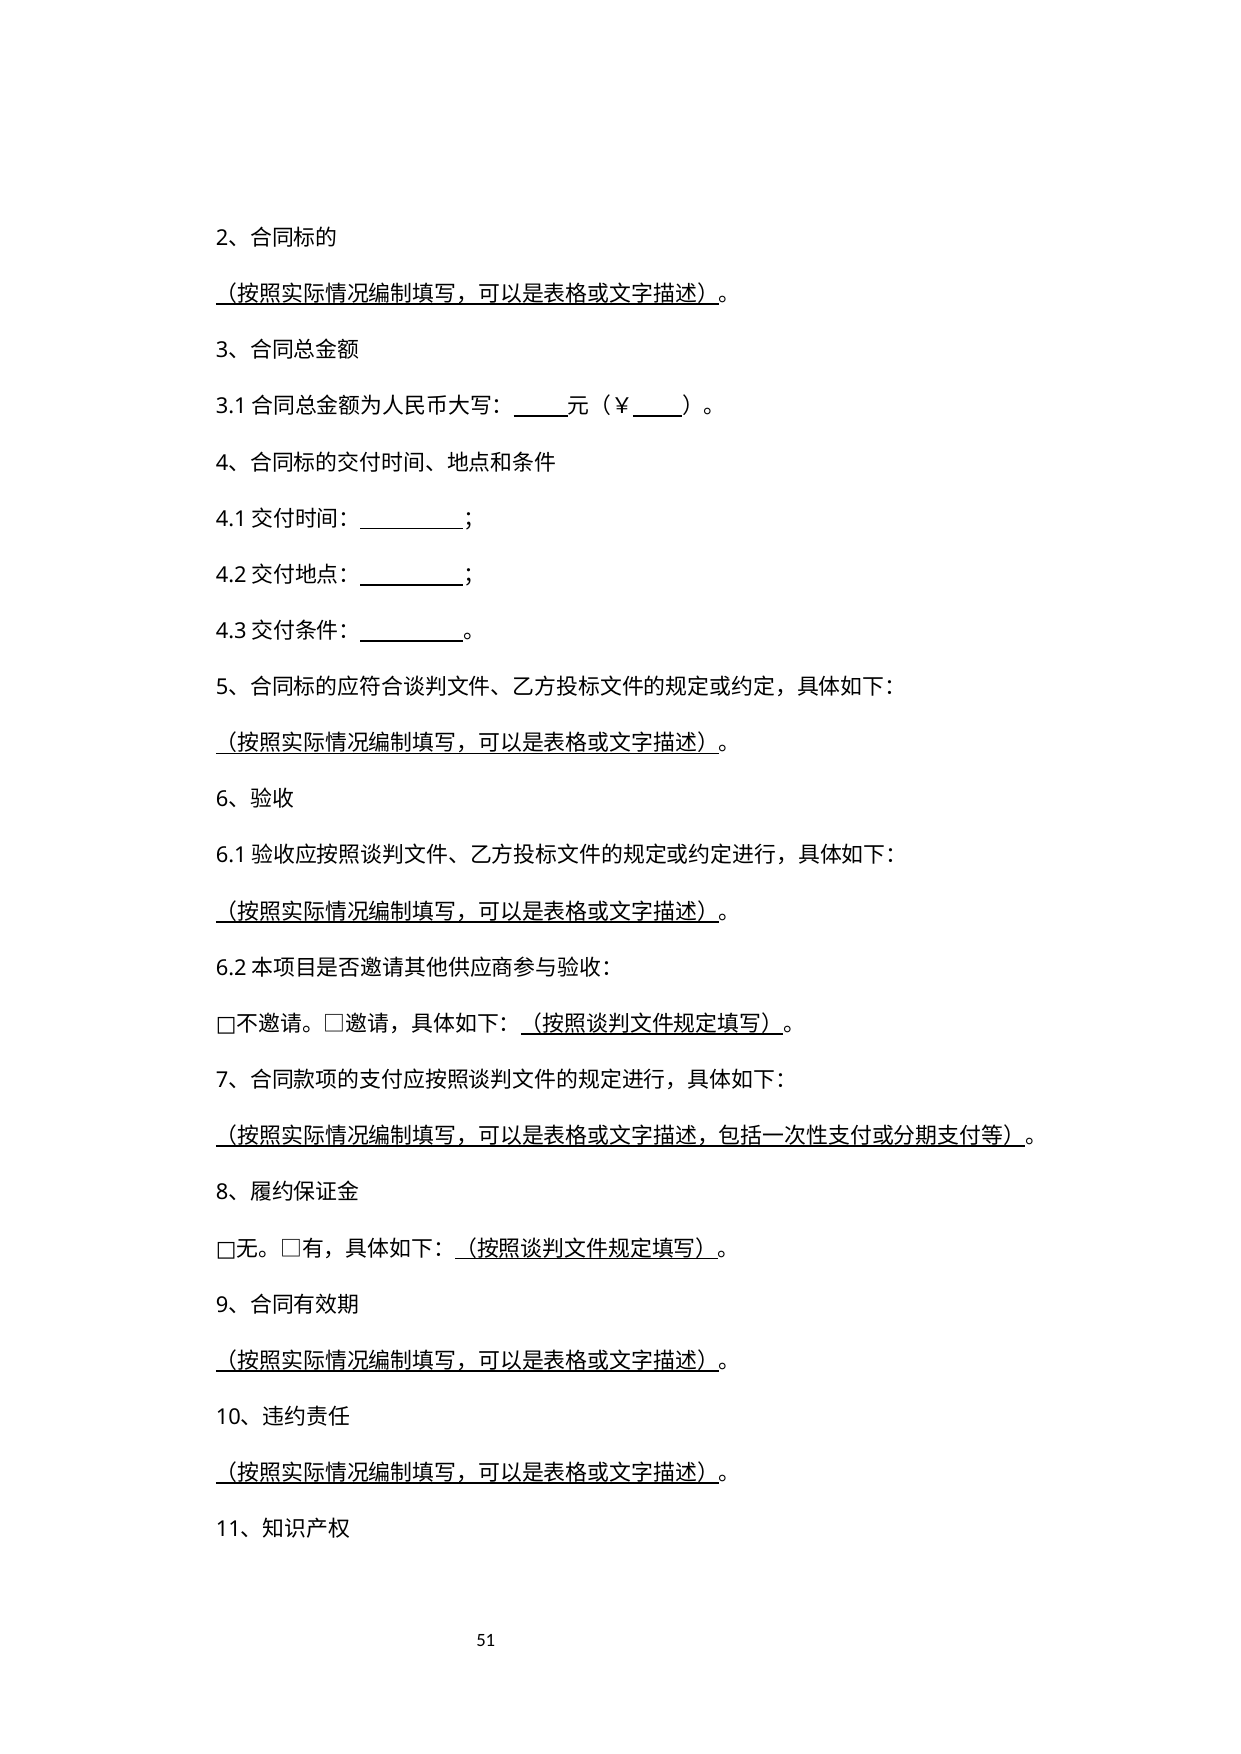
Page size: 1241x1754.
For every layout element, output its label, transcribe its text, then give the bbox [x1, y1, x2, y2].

text （按照实际情况编制填写，可以是表格或文字描述）。 [165, 1342, 1087, 1375]
text 6、验收 [165, 781, 1087, 813]
text 4.1交付时间： ； [165, 500, 1087, 533]
text 5、合同标的应符合谈判文件、乙方投标文件的规定或约定，具体如下： [165, 669, 1087, 701]
text 4、合同标的交付时间、地点和条件 [165, 444, 1087, 477]
text （按照实际情况编制填写，可以是表格或文字描述）。 [165, 1455, 1087, 1487]
text 2、合同标的 [165, 219, 1087, 252]
text □不邀请。□邀请，具体如下：（按照谈判文件规定填写）。 [165, 1006, 1087, 1038]
text 6.1验收应按照谈判文件、乙方投标文件的规定或约定进行，具体如下： [165, 837, 1087, 870]
text （按照实际情况编制填写，可以是表格或文字描述，包括一次性支付或分期支付等）。 [165, 1118, 1087, 1150]
text （按照实际情况编制填写，可以是表格或文字描述）。 [165, 725, 1087, 757]
text 10、违约责任 [165, 1399, 1087, 1431]
text □无。□有，具体如下：（按照谈判文件规定填写）。 [165, 1230, 1087, 1263]
text 4.3交付条件： 。 [165, 613, 1087, 645]
text 6.2本项目是否邀请其他供应商参与验收： [165, 949, 1087, 982]
text 7、合同款项的支付应按照谈判文件的规定进行，具体如下： [165, 1062, 1087, 1094]
text 8、履约保证金 [165, 1174, 1087, 1207]
text （按照实际情况编制填写，可以是表格或文字描述）。 [165, 276, 1087, 308]
text 3.1合同总金额为人民币大写： 元（￥ ）。 [165, 388, 1087, 421]
text 4.2交付地点： ； [165, 556, 1087, 589]
text 9、合同有效期 [165, 1286, 1087, 1319]
text （按照实际情况编制填写，可以是表格或文字描述）。 [165, 893, 1087, 926]
text 3、合同总金额 [165, 332, 1087, 364]
text 11、知识产权 [165, 1511, 1087, 1543]
